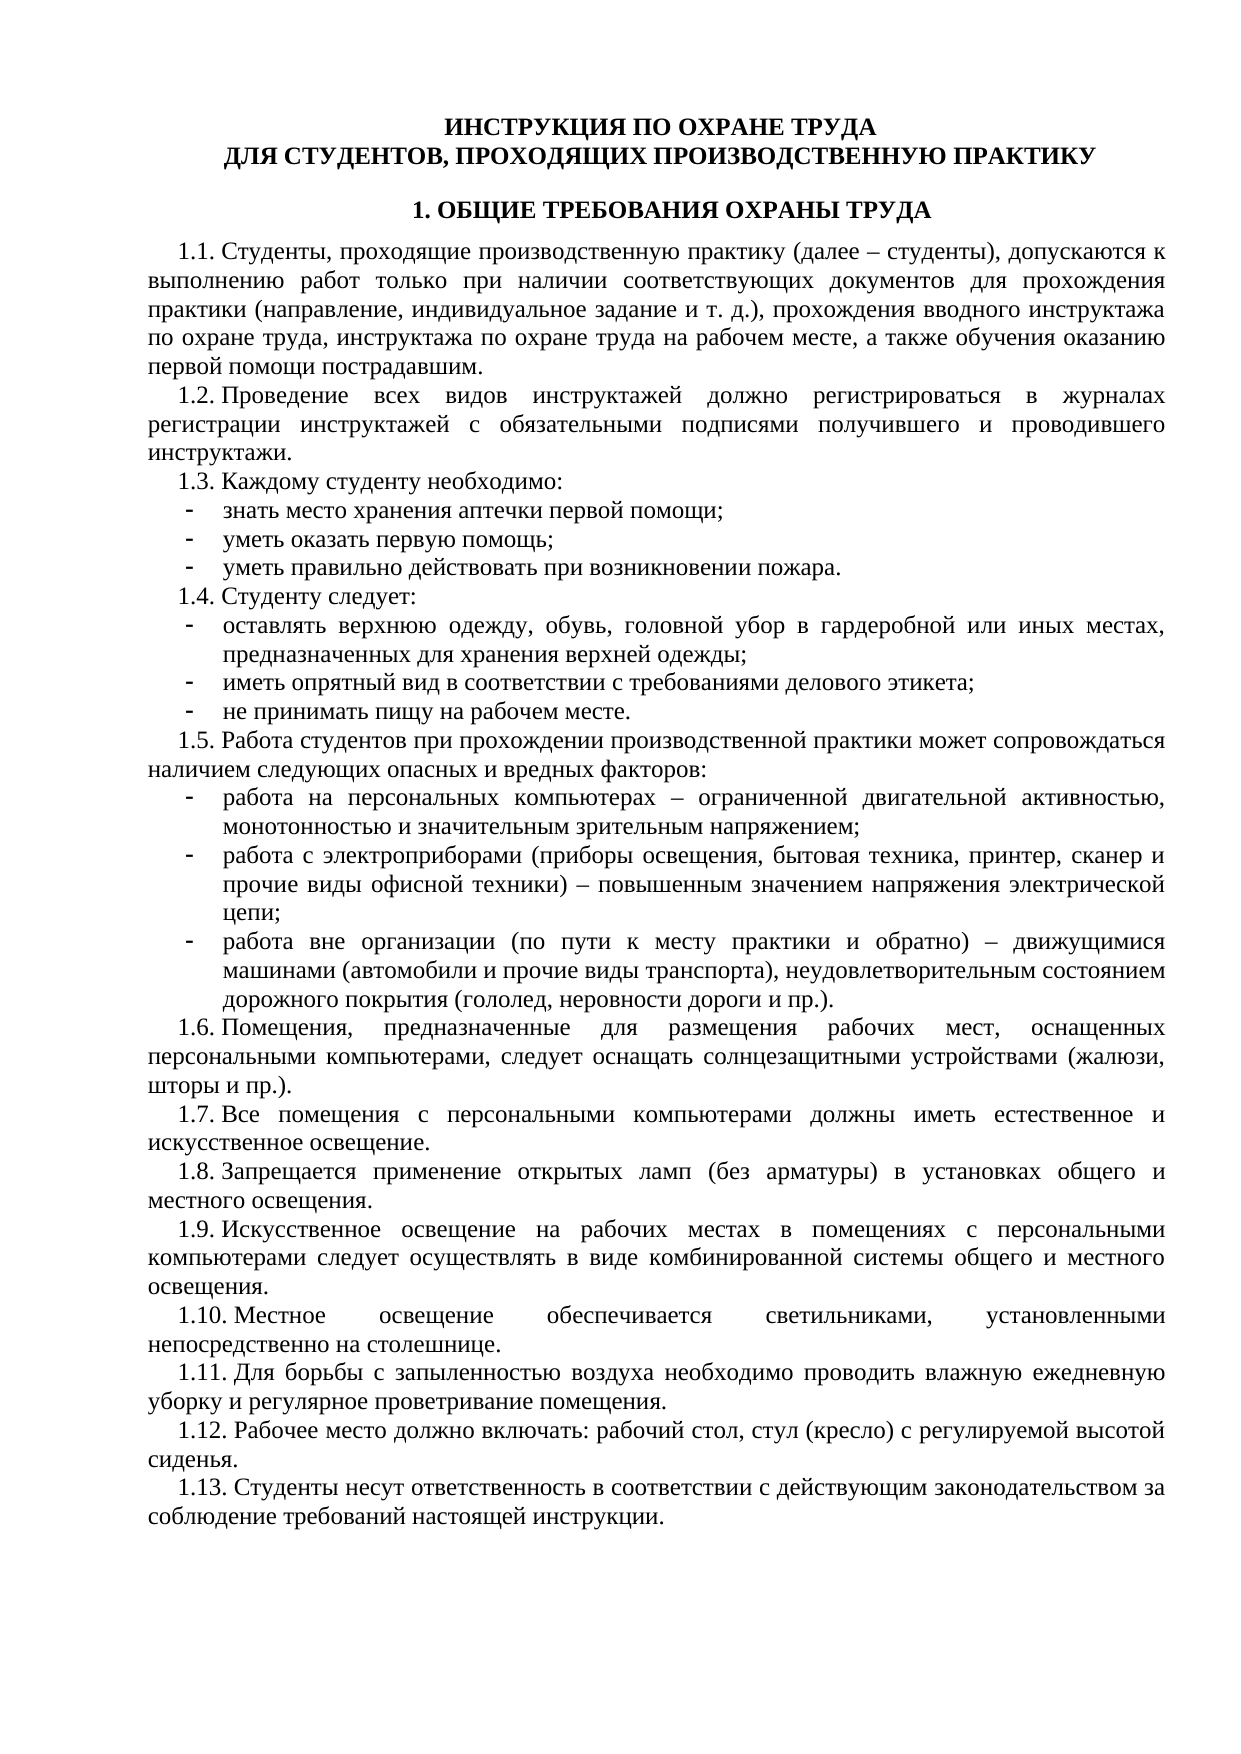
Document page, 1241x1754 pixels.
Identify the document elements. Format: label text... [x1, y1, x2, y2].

list Запрещается применение открытых ламп (без арматуры) в установках общего и местного освещения. [148, 1156, 1166, 1214]
list работа с электроприборами (приборы освещения, бытовая техника, принтер, сканер и прочие виды офисной техники) – повышенным значением напряжения электрической цепи; [185, 840, 1166, 926]
list Помещения, предназначенные для размещения рабочих мест, оснащенных персональными компьютерами, следует оснащать солнцезащитными устройствами (жалюзи, шторы и пр.). [148, 1012, 1166, 1099]
list Работа студентов при прохождении производственной практики может сопровождаться наличием следующих опасных и вредных факторов: [148, 725, 1166, 782]
list иметь опрятный вид в соответствии с требованиями делового этикета; [185, 667, 1166, 696]
list Каждому студенту необходимо: [148, 466, 1166, 495]
text ДЛЯ СТУДЕНТОВ, ПРОХОДЯЩИХ ПРОИЗВОДСТВЕННУЮ ПРАКТИКУ [162, 141, 1158, 170]
list Рабочее место должно включать: рабочий стол, стул (кресло) с регулируемой высотой сиденья. [148, 1415, 1166, 1472]
list не принимать пищу на рабочем месте. [185, 696, 1166, 725]
list Искусственное освещение на рабочих местах в помещениях с персональными компьютерами следует осуществлять в виде комбинированной системы общего и местного освещения. [148, 1214, 1166, 1300]
list уметь оказать первую помощь; [185, 524, 1166, 552]
list работа на персональных компьютерах – ограниченной двигательной активностью, монотонностью и значительным зрительным напряжением; [185, 782, 1166, 840]
list Для борьбы с запыленностью воздуха необходимо проводить влажную ежедневную уборку и регулярное проветривание помещения. [148, 1357, 1166, 1415]
list уметь правильно действовать при возникновении пожара. [185, 552, 1166, 581]
list Студенты, проходящие производственную практику (далее – студенты), допускаются к выполнению работ только при наличии соответствующих документов для прохождения практики (направление, индивидуальное задание и т. д.), прохождения вводного инструктажа по охране труда, инструктажа по охране труда на рабочем месте, а также обучения оказанию первой помощи пострадавшим. [148, 236, 1166, 380]
list оставлять верхнюю одежду, обувь, головной убор в гардеробной или иных местах, предназначенных для хранения верхней одежды; [185, 610, 1166, 667]
list Студенту следует: [148, 581, 1166, 610]
list Проведение всех видов инструктажей должно регистрироваться в журналах регистрации инструктажей с обязательными подписями получившего и проводившего инструктажи. [148, 380, 1166, 466]
list Студенты несут ответственность в соответствии с действующим законодательством за соблюдение требований настоящей инструкции. [148, 1472, 1166, 1530]
text ИНСТРУКЦИЯ ПО ОХРАНЕ ТРУДА [162, 112, 1158, 141]
list знать место хранения аптечки первой помощи; [185, 495, 1166, 524]
list Все помещения с персональными компьютерами должны иметь естественное и искусственное освещение. [148, 1099, 1166, 1156]
list работа вне организации (по пути к месту практики и обратно) – движущимися машинами (автомобили и прочие виды транспорта), неудовлетворительным состоянием дорожного покрытия (гололед, неровности дороги и пр.). [185, 926, 1166, 1012]
text 1. ОБЩИЕ ТРЕБОВАНИЯ ОХРАНЫ ТРУДА [148, 195, 1166, 224]
list Местное освещение обеспечивается светильниками, установленными непосредственно на столешнице. [148, 1300, 1166, 1357]
